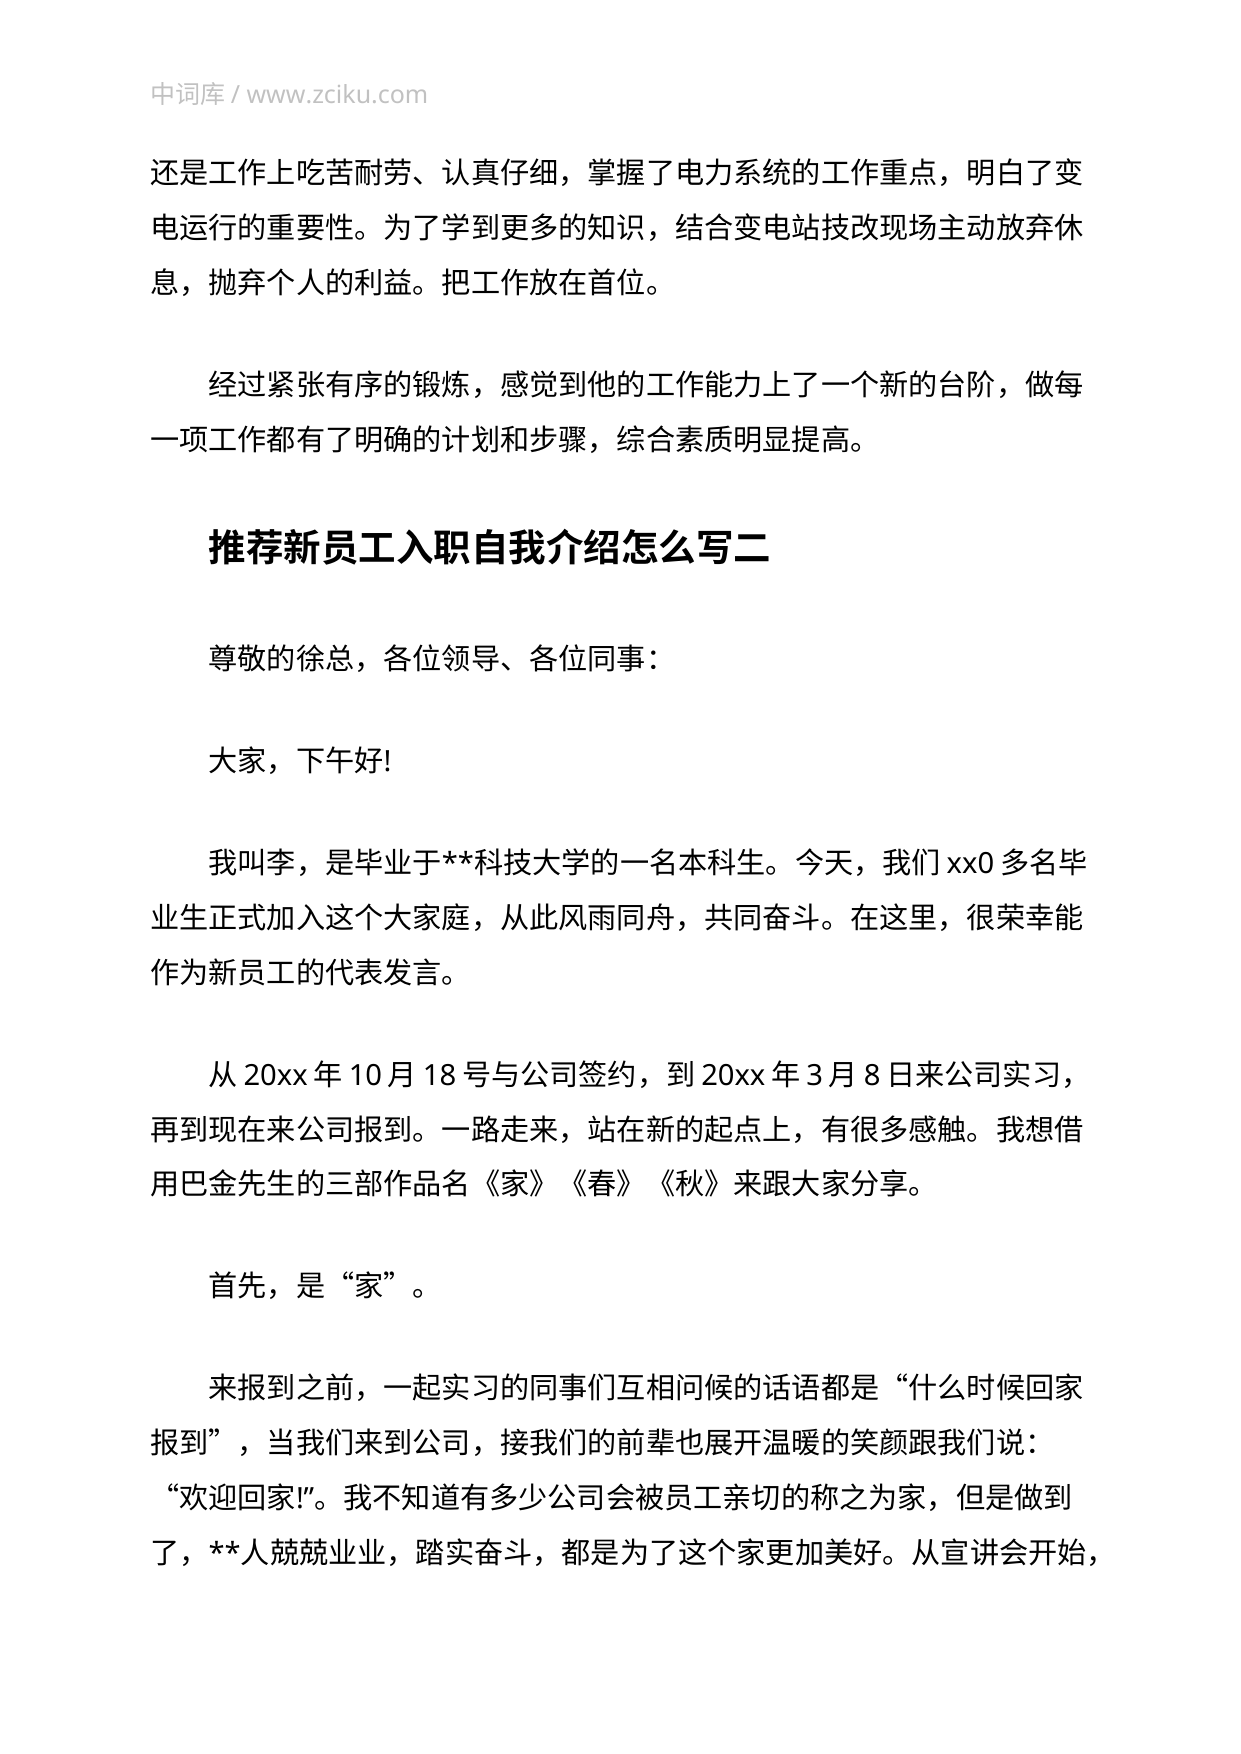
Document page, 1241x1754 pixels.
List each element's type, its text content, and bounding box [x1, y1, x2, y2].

text 经过紧张有序的锻炼，感觉到他的工作能力上了一个新的台阶，做每一项工作都有了明确的计划和步骤，综合素质明显提高。 [150, 362, 1090, 459]
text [150, 150, 1090, 302]
text 我叫李，是毕业于**科技大学的一名本科生。今天，我们xx0多名毕业生正式加入这个大家庭，从此风雨同舟，共同奋斗。在这里，很荣幸能作为新员工的代表发言。 [150, 839, 1090, 992]
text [150, 1364, 1090, 1572]
text 推荐新员工入职自我介绍怎么写二 [150, 518, 1090, 572]
text 从20xx年10月18号与公司签约，到20xx年3月8日来公司实习，再到现在来公司报到。一路走来，站在新的起点上，有很多感触。我想借用巴金先生的三部作品名《家》《春》《秋》来跟大家分享。 [150, 1051, 1090, 1203]
text 大家，下午好! [150, 737, 1090, 780]
text 首先，是“家”。 [150, 1263, 1090, 1305]
text 尊敬的徐总，各位领导、各位同事： [150, 636, 1090, 678]
